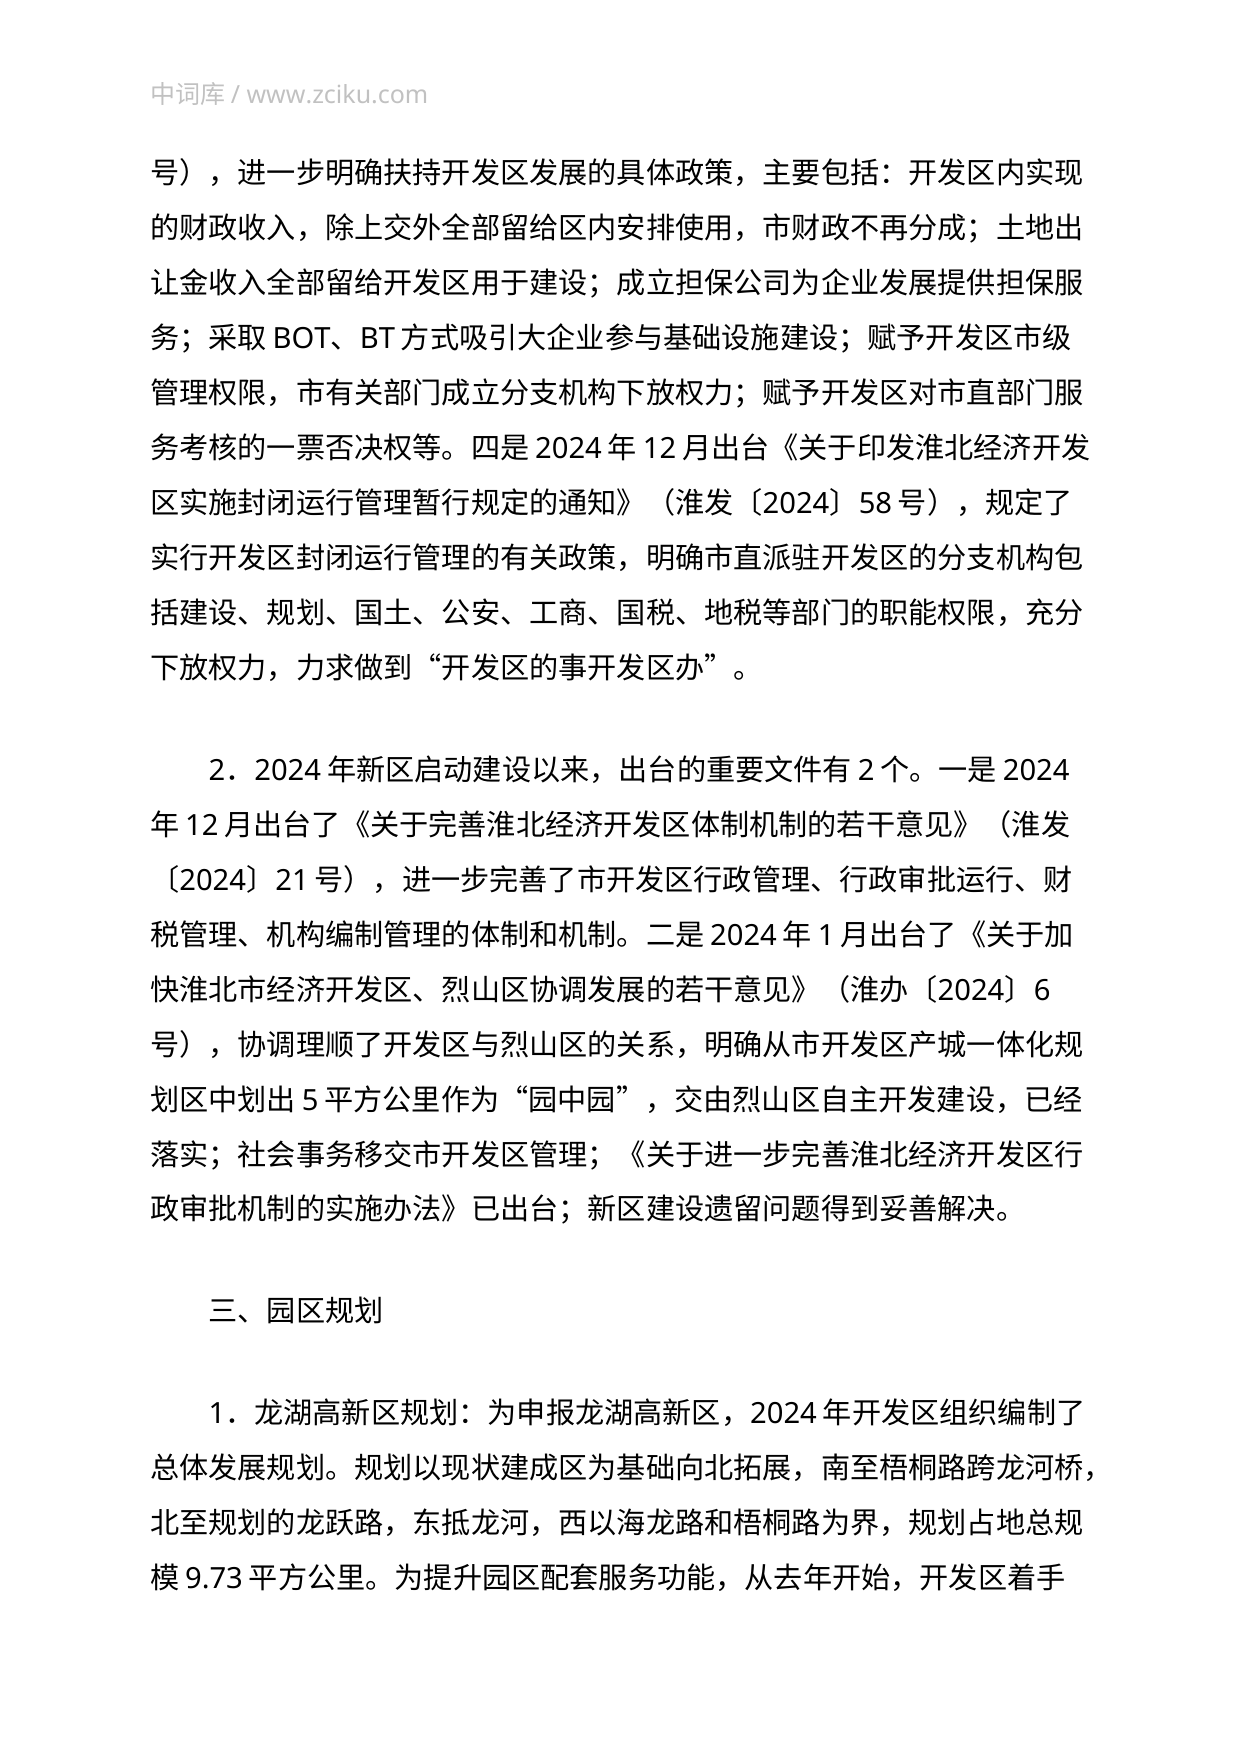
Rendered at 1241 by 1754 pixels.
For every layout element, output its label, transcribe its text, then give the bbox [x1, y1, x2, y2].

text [150, 1389, 1090, 1597]
text 三、园区规划 [150, 1288, 1090, 1330]
text 2．2024年新区启动建设以来，出台的重要文件有2个。一是2024年12月出台了《关于完善淮北经济开发区体制机制的若干意见》（淮发〔2024〕21号），进一步完善了市开发区行政管理、行政审批运行、财税管理、机构编制管理的体制和机制。二是2024年1月出台了《关于加快淮北市经济开发区、烈山区协调发展的若干意见》（淮办〔2024〕6号），协调理顺了开发区与烈山区的关系，明确从市开发区产城一体化规划区中划出5平方公里作为“园中园”，交由烈山区自主开发建设，已经落实；社会事务移交市开发区管理；《关于进一步完善淮北经济开发区行政审批机制的实施办法》已出台；新区建设遗留问题得到妥善解决。 [150, 746, 1090, 1228]
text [150, 150, 1090, 687]
